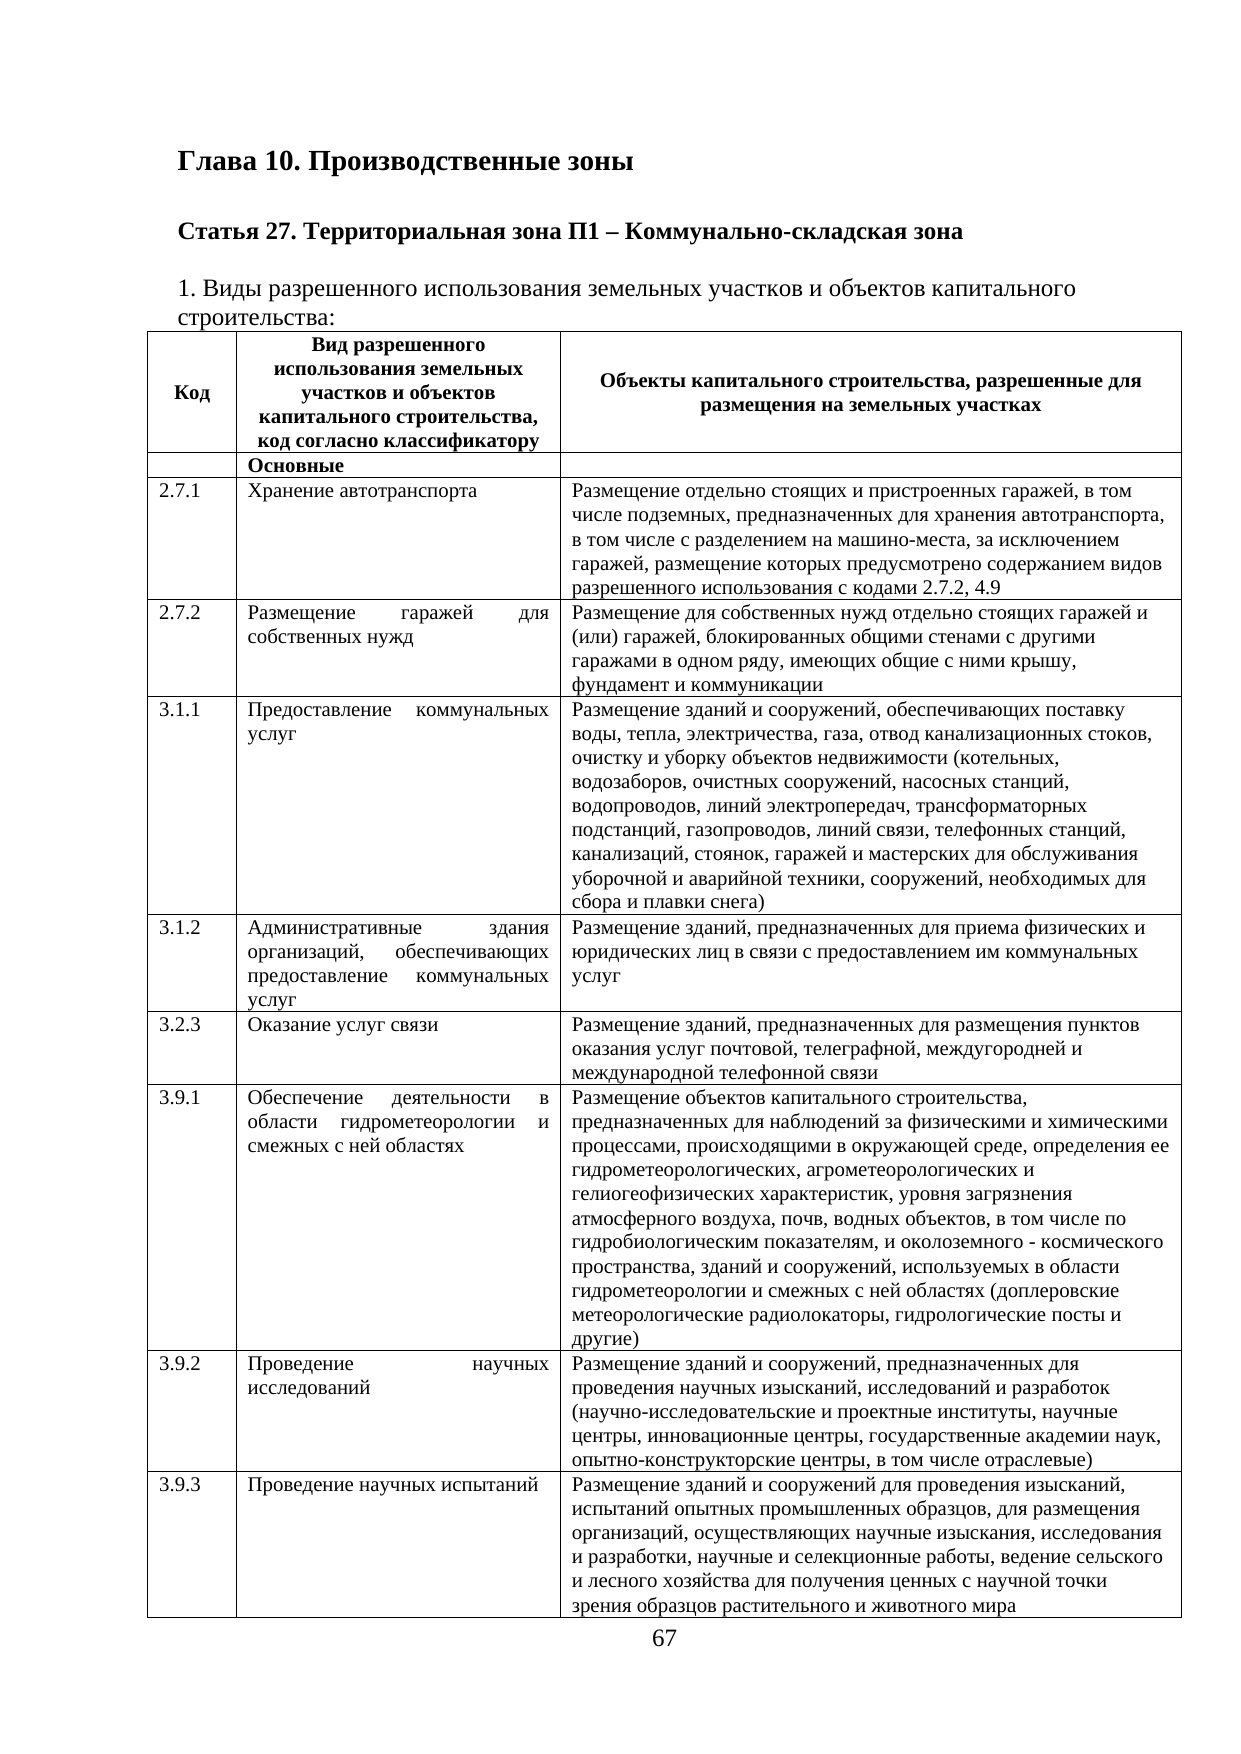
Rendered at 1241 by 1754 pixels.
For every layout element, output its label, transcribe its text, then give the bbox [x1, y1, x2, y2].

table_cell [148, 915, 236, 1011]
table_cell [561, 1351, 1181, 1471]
text 1. Виды разрешенного использования земельных участков и объектов капитального строительства: [177, 273, 1152, 331]
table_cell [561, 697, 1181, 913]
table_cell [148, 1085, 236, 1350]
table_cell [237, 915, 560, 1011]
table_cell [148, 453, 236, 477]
subtitle Глава 10. Производственные зоны [177, 143, 1152, 177]
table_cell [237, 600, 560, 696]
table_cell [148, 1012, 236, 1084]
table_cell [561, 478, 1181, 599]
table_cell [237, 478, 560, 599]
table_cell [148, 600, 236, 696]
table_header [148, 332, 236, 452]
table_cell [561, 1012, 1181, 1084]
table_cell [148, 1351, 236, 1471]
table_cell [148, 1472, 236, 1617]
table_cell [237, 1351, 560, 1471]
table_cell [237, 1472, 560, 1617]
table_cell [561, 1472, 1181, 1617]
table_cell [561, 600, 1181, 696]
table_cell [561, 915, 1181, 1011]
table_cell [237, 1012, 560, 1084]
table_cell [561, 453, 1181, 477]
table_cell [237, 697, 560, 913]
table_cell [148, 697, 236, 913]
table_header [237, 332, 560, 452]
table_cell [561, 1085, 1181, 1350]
subtitle Статья 27. Территориальная зона П1 – Коммунально-складская зона [177, 216, 1152, 244]
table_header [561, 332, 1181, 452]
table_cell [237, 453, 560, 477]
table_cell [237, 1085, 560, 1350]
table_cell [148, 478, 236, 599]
